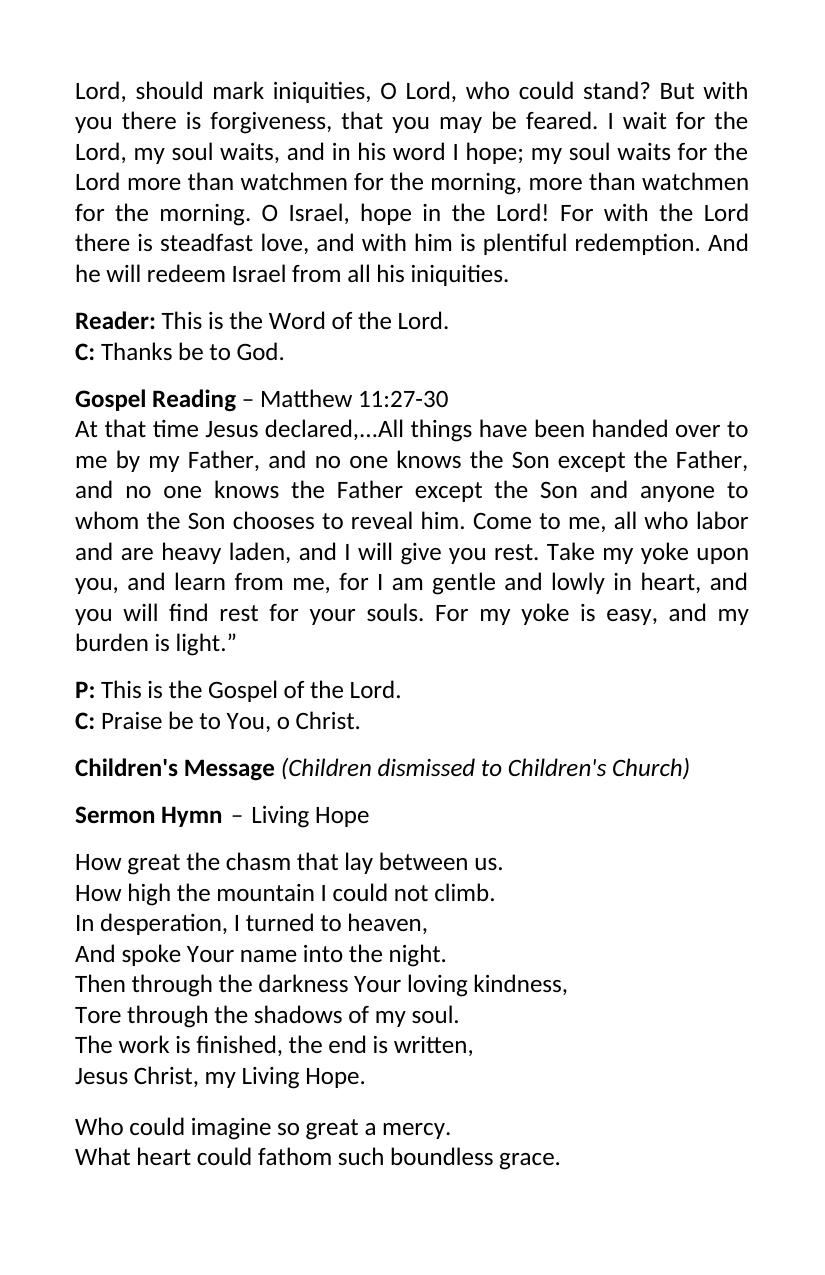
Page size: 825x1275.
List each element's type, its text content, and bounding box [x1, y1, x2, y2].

text The work is finished, the end is written, Jesus Christ, my Living Hope. [75, 1029, 750, 1091]
text Then through the darkness Your loving kindness, [75, 968, 750, 999]
text Children's Message (Children dismissed to Children's Church) [75, 752, 750, 783]
text In desperation, I turned to heaven, And spoke Your name into the night. [75, 907, 750, 968]
text How high the mountain I could not climb. [75, 877, 750, 907]
text Who could imagine so great a mercy. [75, 1111, 750, 1141]
text Reader: This is the Word of the Lord. C: Thanks be to God. [75, 305, 750, 366]
text P: This is the Gospel of the Lord. C: Praise be to You, o Christ. [75, 674, 750, 735]
text Tore through the shadows of my soul. [75, 999, 750, 1029]
text Gospel Reading – Matthew 11:27-30 At that time Jesus declared,...All things have been handed over to me by my Father, and no one knows the Son except the Father, and no one knows the Father except the Son and anyone to whom the Son chooses to reveal him. Come to me, all who labor and are heavy laden, and I will give you rest. Take my yoke upon you, and learn from me, for I am gentle and lowly in heart, and you will find rest for your souls. For my yoke is easy, and my burden is light.” [75, 383, 750, 658]
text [75, 75, 750, 289]
text Sermon Hymn – Living Hope [75, 799, 750, 830]
text How great the chasm that lay between us. [75, 846, 750, 877]
text What heart could fathom such boundless grace. [75, 1141, 750, 1172]
